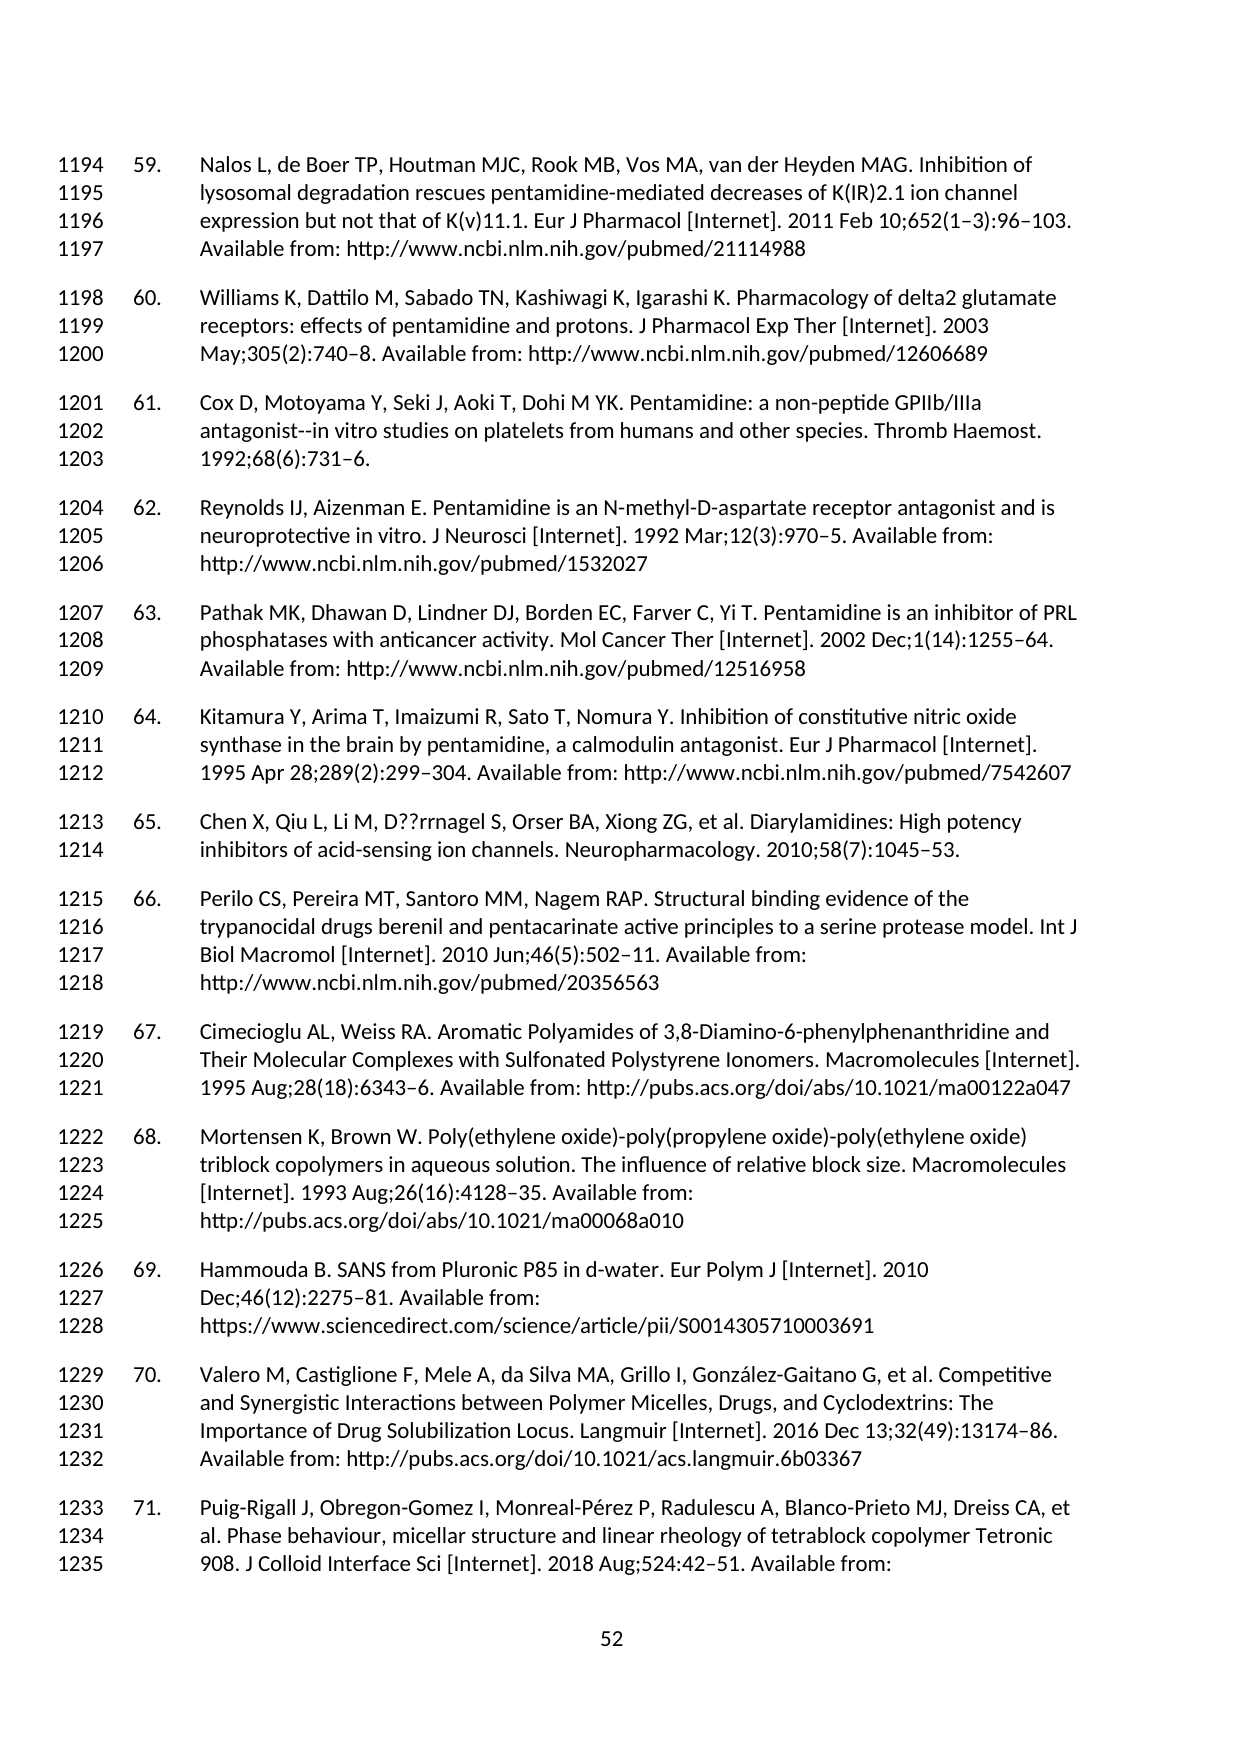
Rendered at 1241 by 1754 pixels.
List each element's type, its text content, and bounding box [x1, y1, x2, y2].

text 63. Pathak MK, Dhawan D, Lindner DJ, Borden EC, Farver C, Yi T. Pentamidine is an inhibitor of PRL phosphatases with anticancer activity. Mol Cancer Ther [Internet]. 2002 Dec;1(14):1255–64. Available from: http://www.ncbi.nlm.nih.gov/pubmed/12516958 [133, 598, 1090, 682]
text 60. Williams K, Dattilo M, Sabado TN, Kashiwagi K, Igarashi K. Pharmacology of delta2 glutamate receptors: effects of pentamidine and protons. J Pharmacol Exp Ther [Internet]. 2003 May;305(2):740–8. Available from: http://www.ncbi.nlm.nih.gov/pubmed/12606689 [133, 283, 1090, 367]
text 67. Cimecioglu AL, Weiss RA. Aromatic Polyamides of 3,8-Diamino-6-phenylphenanthridine and Their Molecular Complexes with Sulfonated Polystyrene Ionomers. Macromolecules [Internet]. 1995 Aug;28(18):6343–6. Available from: http://pubs.acs.org/doi/abs/10.1021/ma00122a047 [133, 1017, 1090, 1101]
text 66. Perilo CS, Pereira MT, Santoro MM, Nagem RAP. Structural binding evidence of the trypanocidal drugs berenil and pentacarinate active principles to a serine protease model. Int J Biol Macromol [Internet]. 2010 Jun;46(5):502–11. Available from: http://www.ncbi.nlm.nih.gov/pubmed/20356563 [133, 884, 1090, 996]
text 61. Cox D, Motoyama Y, Seki J, Aoki T, Dohi M YK. Pentamidine: a non-peptide GPIIb/IIIa antagonist--in vitro studies on platelets from humans and other species. Thromb Haemost. 1992;68(6):731–6. [133, 388, 1090, 472]
text 62. Reynolds IJ, Aizenman E. Pentamidine is an N-methyl-D-aspartate receptor antagonist and is neuroprotective in vitro. J Neurosci [Internet]. 1992 Mar;12(3):970–5. Available from: http://www.ncbi.nlm.nih.gov/pubmed/1532027 [133, 493, 1090, 577]
text 59. Nalos L, de Boer TP, Houtman MJC, Rook MB, Vos MA, van der Heyden MAG. Inhibition of lysosomal degradation rescues pentamidine-mediated decreases of K(IR)2.1 ion channel expression but not that of K(v)11.1. Eur J Pharmacol [Internet]. 2011 Feb 10;652(1–3):96–103. Available from: http://www.ncbi.nlm.nih.gov/pubmed/21114988 [133, 150, 1090, 262]
text 65. Chen X, Qiu L, Li M, D??rrnagel S, Orser BA, Xiong ZG, et al. Diarylamidines: High potency inhibitors of acid-sensing ion channels. Neuropharmacology. 2010;58(7):1045–53. [133, 807, 1090, 863]
text 70. Valero M, Castiglione F, Mele A, da Silva MA, Grillo I, González-Gaitano G, et al. Competitive and Synergistic Interactions between Polymer Micelles, Drugs, and Cyclodextrins: The Importance of Drug Solubilization Locus. Langmuir [Internet]. 2016 Dec 13;32(49):13174–86. Available from: http://pubs.acs.org/doi/10.1021/acs.langmuir.6b03367 [133, 1360, 1090, 1472]
text 64. Kitamura Y, Arima T, Imaizumi R, Sato T, Nomura Y. Inhibition of constitutive nitric oxide synthase in the brain by pentamidine, a calmodulin antagonist. Eur J Pharmacol [Internet]. 1995 Apr 28;289(2):299–304. Available from: http://www.ncbi.nlm.nih.gov/pubmed/7542607 [133, 702, 1090, 787]
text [133, 1493, 1090, 1577]
text 68. Mortensen K, Brown W. Poly(ethylene oxide)-poly(propylene oxide)-poly(ethylene oxide) triblock copolymers in aqueous solution. The influence of relative block size. Macromolecules [Internet]. 1993 Aug;26(16):4128–35. Available from: http://pubs.acs.org/doi/abs/10.1021/ma00068a010 [133, 1122, 1090, 1234]
text 69. Hammouda B. SANS from Pluronic P85 in d-water. Eur Polym J [Internet]. 2010 Dec;46(12):2275–81. Available from: https://www.sciencedirect.com/science/article/pii/S0014305710003691 [133, 1255, 1090, 1339]
